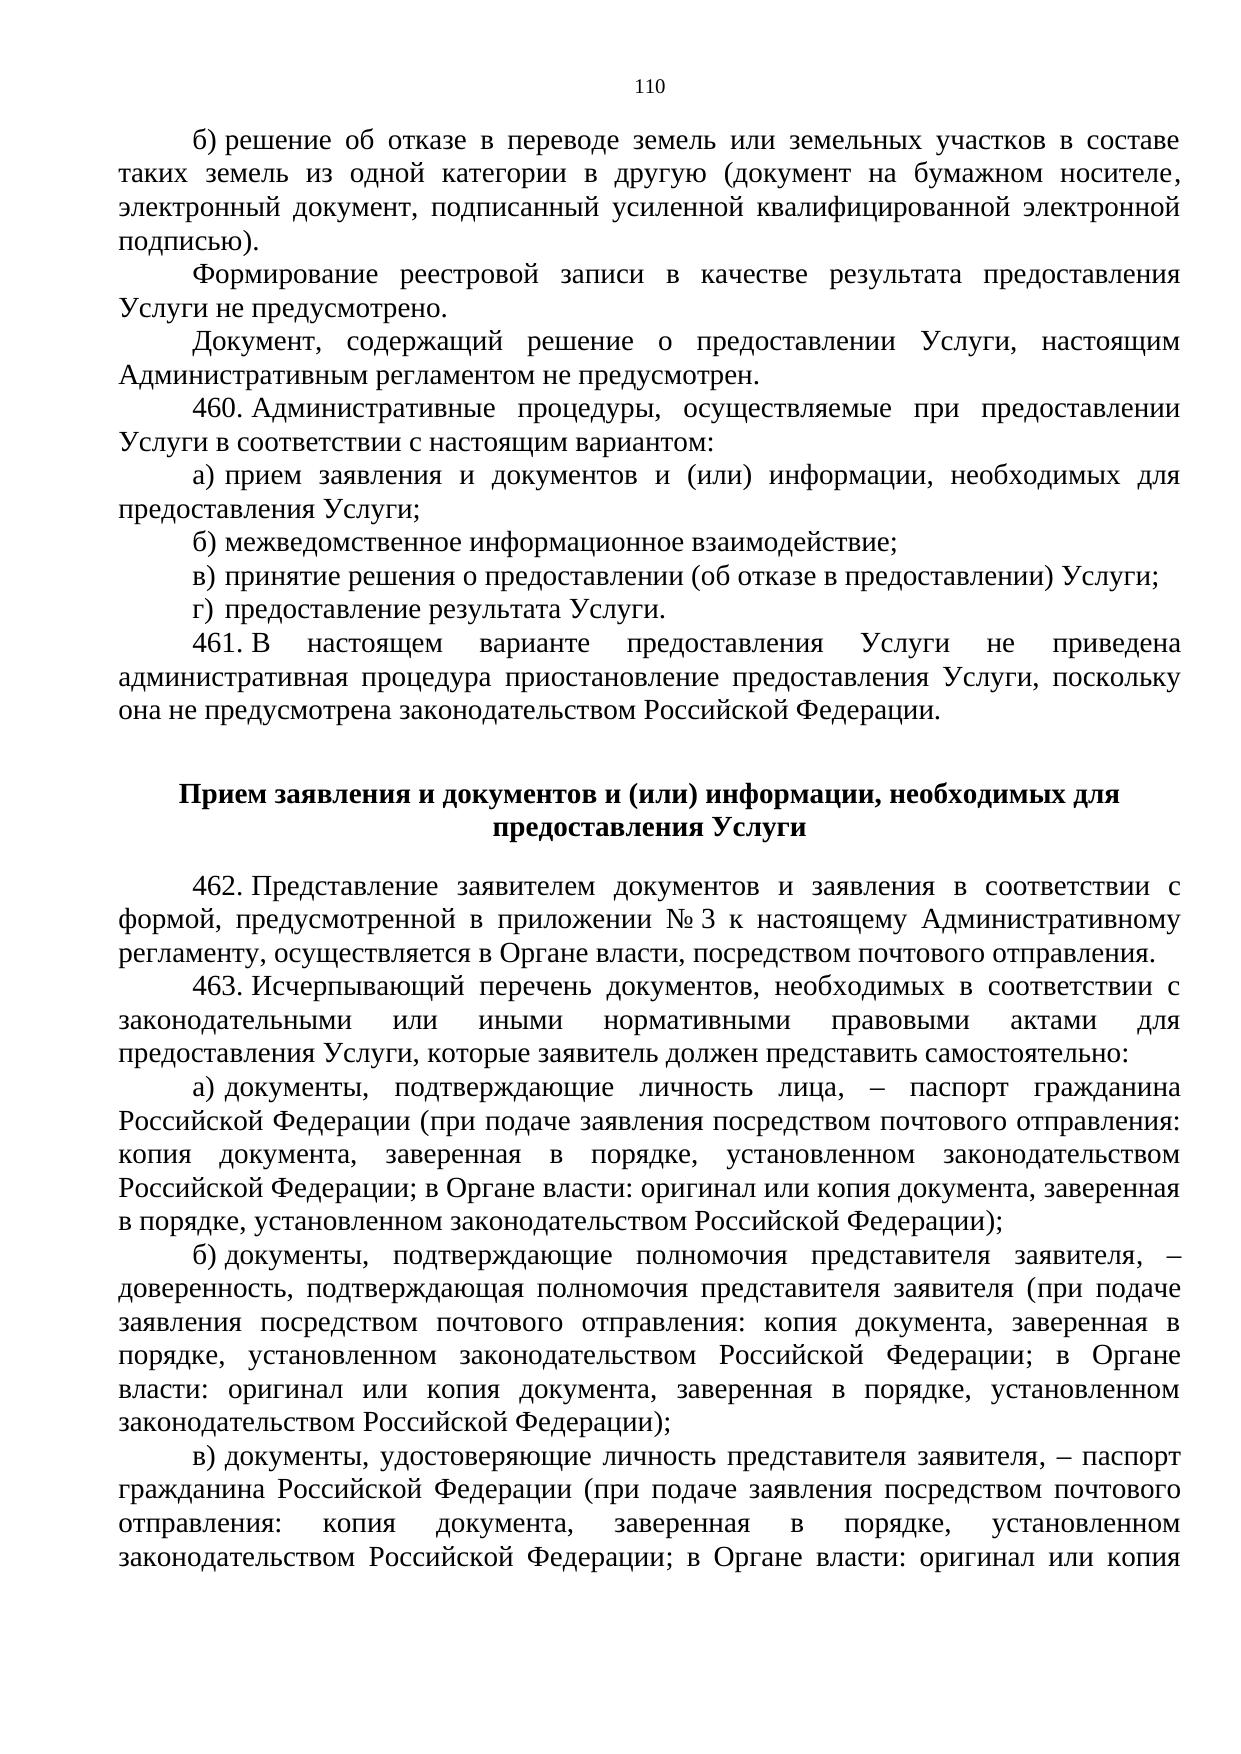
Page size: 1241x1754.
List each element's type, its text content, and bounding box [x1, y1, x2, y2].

list документы, подтверждающие личность лица, – паспорт гражданина Российской Федерации (при подаче заявления посредством почтового отправления: копия документа, заверенная в порядке, установленном законодательством Российской Федерации; в Органе власти: оригинал или копия документа, заверенная в порядке, установленном законодательством Российской Федерации); [118, 1069, 1181, 1237]
list решение об отказе в переводе земель или земельных участков в составе таких земель из одной категории в другую (документ на бумажном носителе, электронный документ, подписанный усиленной квалифицированной электронной подписью). [118, 122, 1181, 256]
list предоставление результата Услуги. [118, 592, 1181, 625]
list Прием заявления и документов и (или) информации, необходимых для предоставления Услуги [118, 776, 1181, 843]
list документы, подтверждающие полномочия представителя заявителя, – доверенность, подтверждающая полномочия представителя заявителя (при подаче заявления посредством почтового отправления: копия документа, заверенная в порядке, установленном законодательством Российской Федерации; в Органе власти: оригинал или копия документа, заверенная в порядке, установленном законодательством Российской Федерации); [118, 1237, 1181, 1438]
list Исчерпывающий перечень документов, необходимых в соответствии с законодательными или иными нормативными правовыми актами для предоставления Услуги, которые заявитель должен представить самостоятельно: [118, 968, 1181, 1069]
list межведомственное информационное взаимодействие; [118, 524, 1181, 558]
list прием заявления и документов и (или) информации, необходимых для предоставления Услуги; [118, 457, 1181, 524]
list Административные процедуры, осуществляемые при предоставлении Услуги в соответствии с настоящим вариантом: [118, 390, 1181, 457]
list В настоящем варианте предоставления Услуги не приведена административная процедура приостановление предоставления Услуги, поскольку она не предусмотрена законодательством Российской Федерации. [118, 625, 1181, 726]
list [118, 1438, 1181, 1572]
text Формирование реестровой записи в качестве результата предоставления Услуги не предусмотрено. [118, 256, 1181, 323]
text Документ, содержащий решение о предоставлении Услуги, настоящим Административным регламентом не предусмотрен. [118, 323, 1181, 390]
list Представление заявителем документов и заявления в соответствии с формой, предусмотренной в приложении № 3 к настоящему Административному регламенту, осуществляется в Органе власти, посредством почтового отправления. [118, 868, 1181, 968]
list принятие решения о предоставлении (об отказе в предоставлении) Услуги; [118, 558, 1181, 592]
